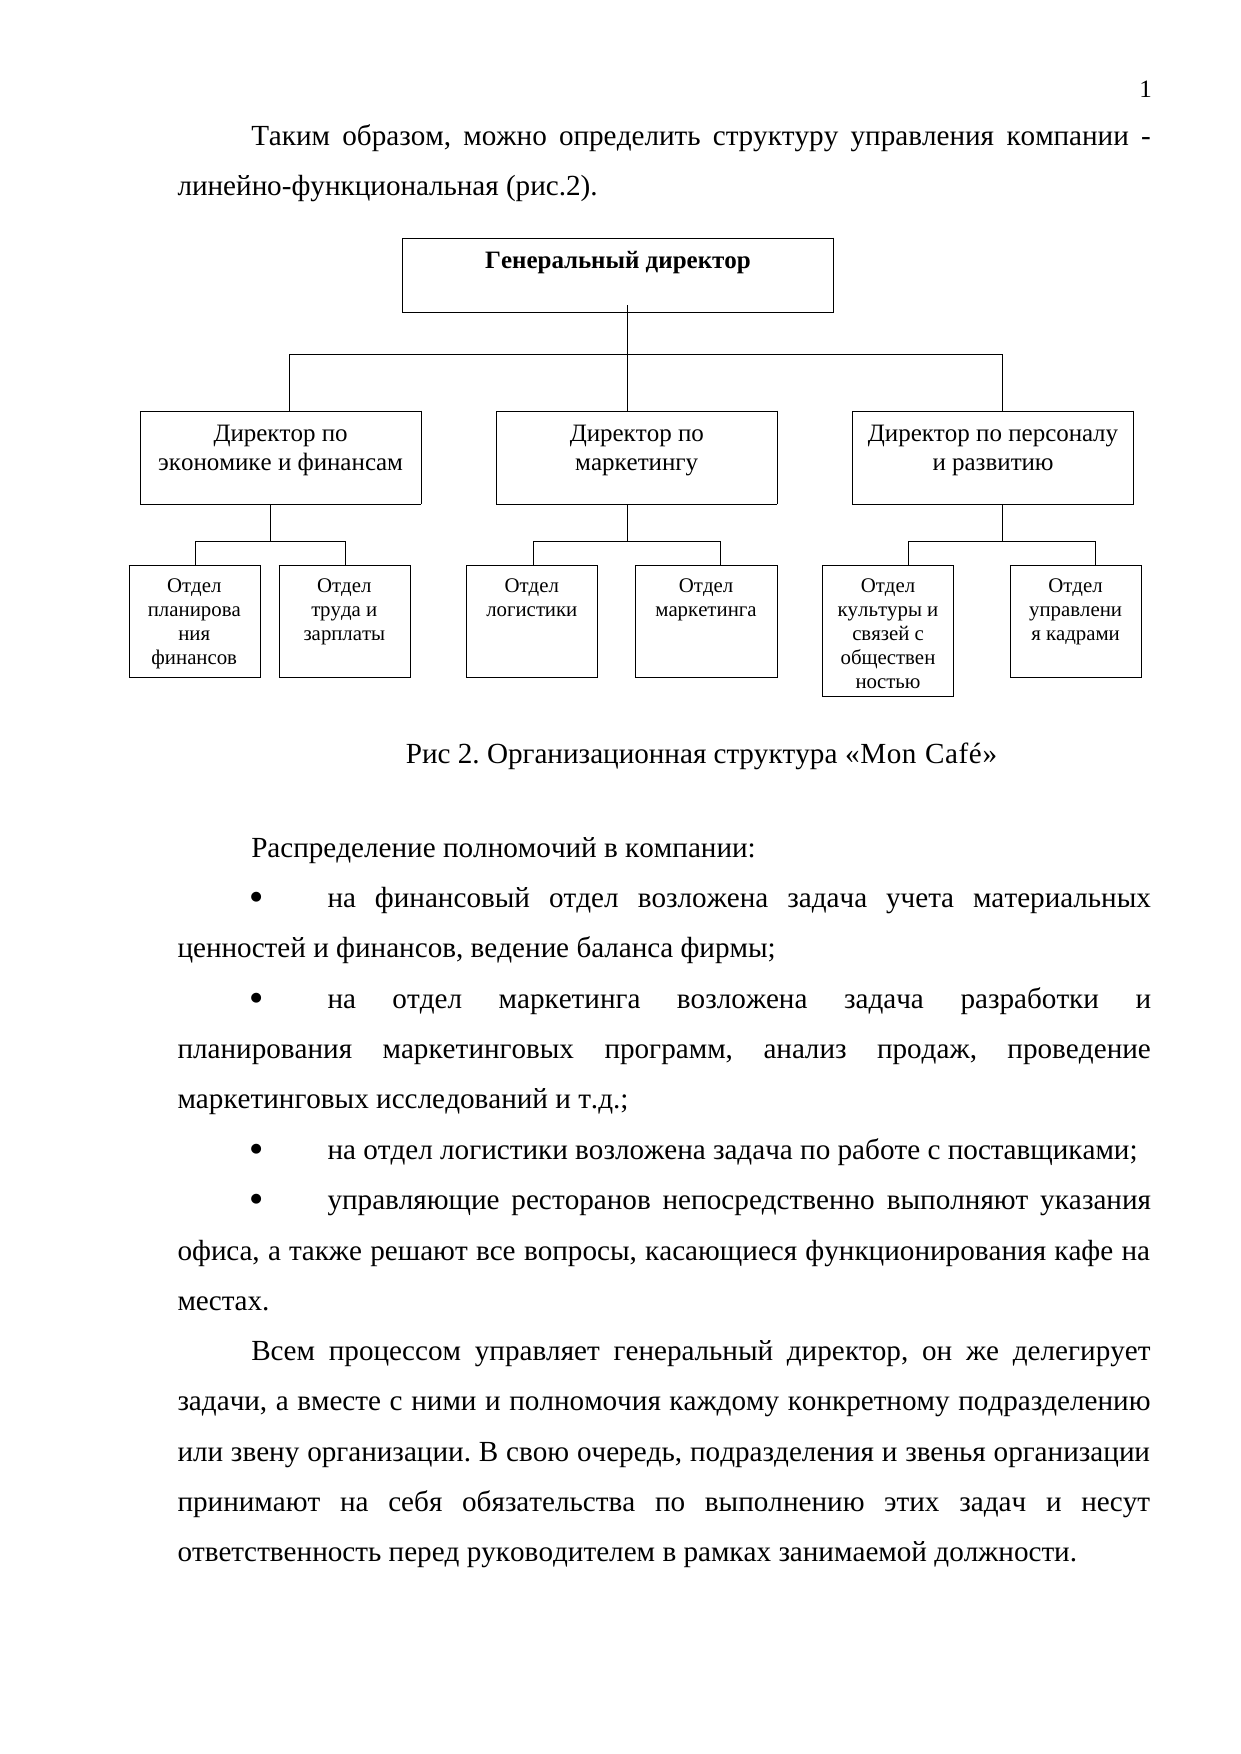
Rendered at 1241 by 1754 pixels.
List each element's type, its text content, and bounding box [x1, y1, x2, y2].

list на отдел маркетинга возложена задача разработки и планирования маркетинговых программ, анализ продаж, проведение маркетинговых исследований и т.д.; [177, 981, 1152, 1115]
text Распределение полномочий в компании: [177, 830, 1152, 863]
text Всем процессом управляет генеральный директор, он же делегирует задачи, а вместе с ними и полномочия каждому конкретному подразделению или звену организации. В свою очередь, подразделения и звенья организации принимают на себя обязательства по выполнению этих задач и несут ответственность перед руководителем в рамках занимаемой должности. [177, 1333, 1152, 1568]
text Рис 2. Организационная структура «Mon Café» [177, 736, 1152, 770]
list на финансовый отдел возложена задача учета материальных ценностей и финансов, ведение баланса фирмы; [177, 880, 1152, 964]
text Таким образом, можно определить структуру управления компании -линейно-функциональная (рис.2). [177, 118, 1152, 202]
list управляющие ресторанов непосредственно выполняют указания офиса, а также решают все вопросы, касающиеся функционирования кафе на местах. [177, 1182, 1152, 1316]
list на отдел логистики возложена задача по работе с поставщиками; [177, 1132, 1152, 1165]
